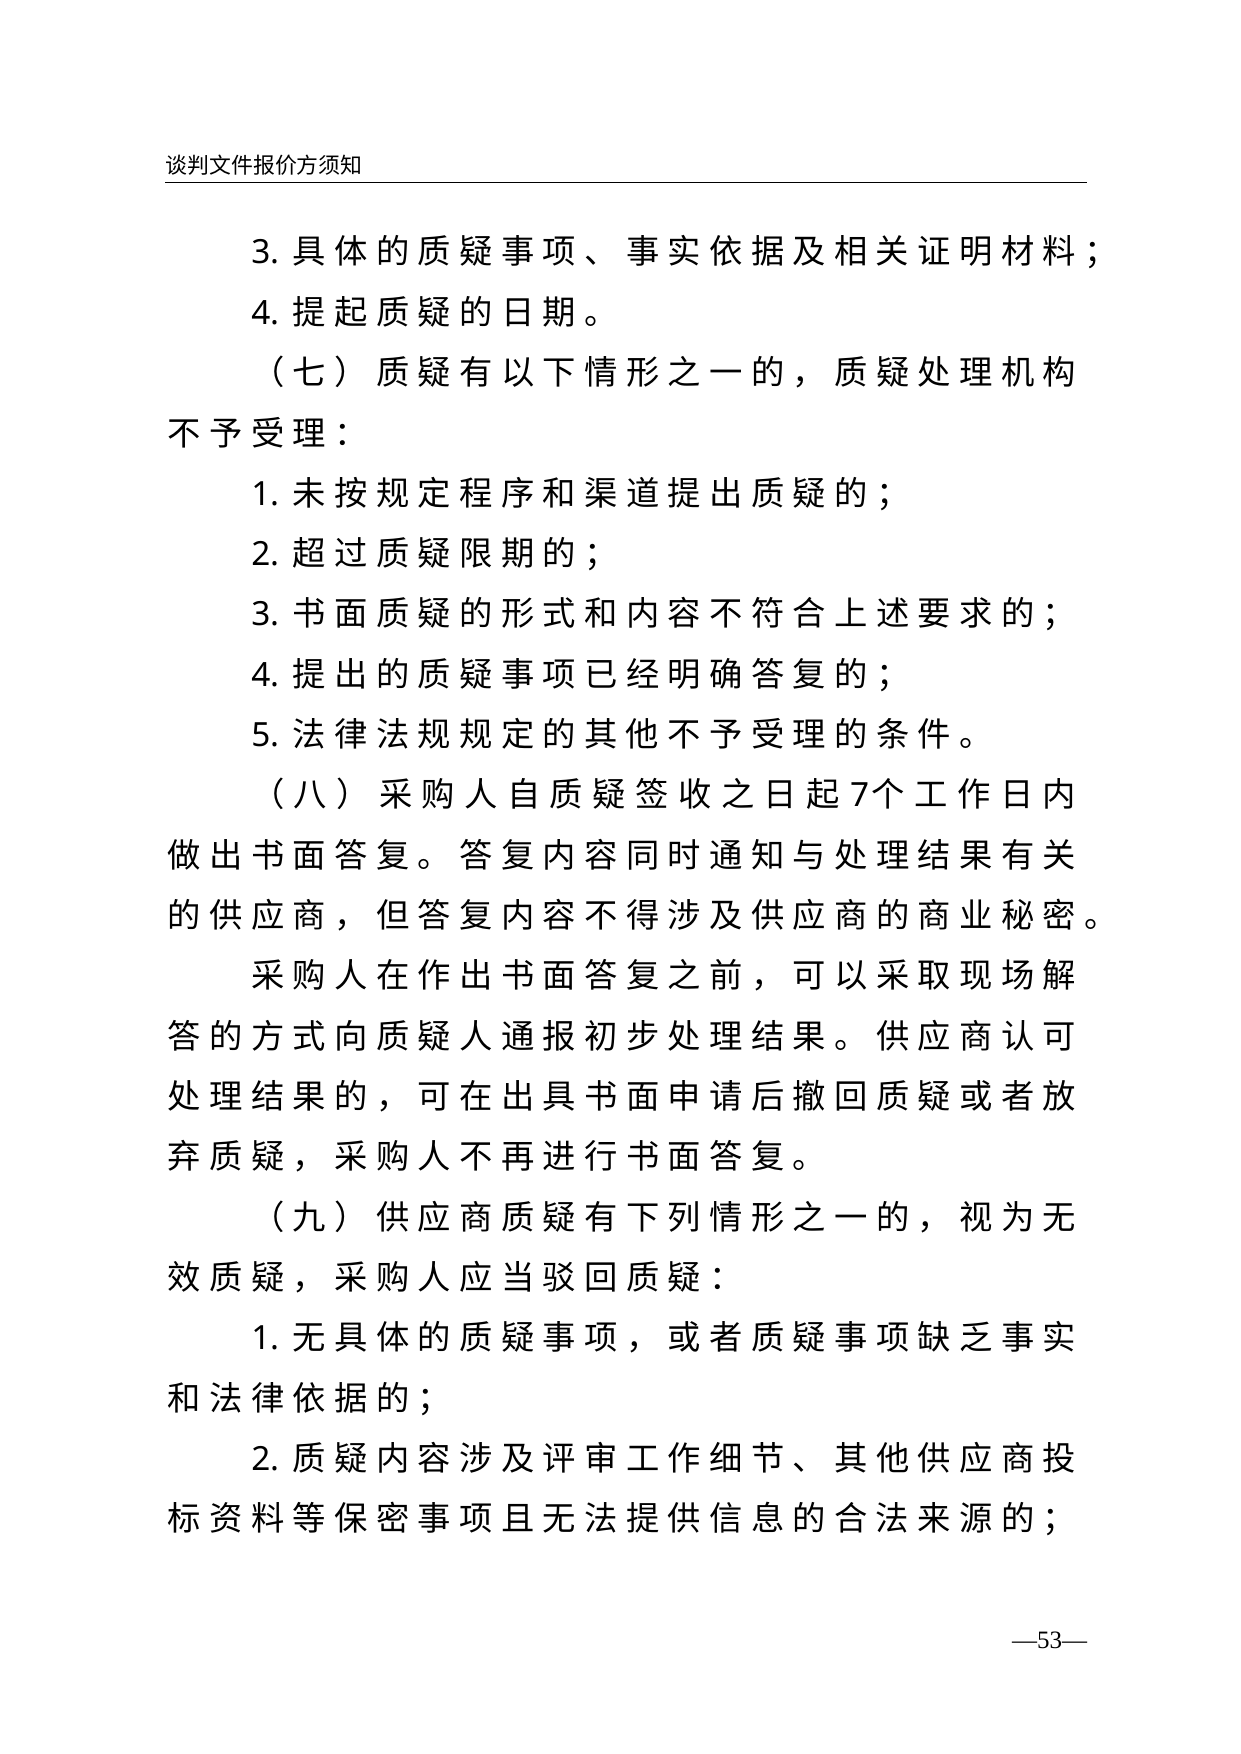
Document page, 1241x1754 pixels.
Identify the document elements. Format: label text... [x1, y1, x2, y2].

text 3.具体的质疑事项、事实依据及相关证明材料； [168, 219, 1084, 280]
text （九）供应商质疑有下列情形之一的，视为无效质疑，采购人应当驳回质疑： [168, 1184, 1084, 1305]
text 采购人在作出书面答复之前，可以采取现场解答的方式向质疑人通报初步处理结果。供应商认可处理结果的，可在出具书面申请后撤回质疑或者放弃质疑，采购人不再进行书面答复。 [168, 943, 1084, 1184]
text （七）质疑有以下情形之一的，质疑处理机构不予受理： [168, 340, 1084, 461]
text （八）采购人自质疑签收之日起7个工作日内做出书面答复。答复内容同时通知与处理结果有关的供应商，但答复内容不得涉及供应商的商业秘密。 [168, 762, 1084, 943]
text 5.法律法规规定的其他不予受理的条件。 [168, 702, 1084, 762]
text 4.提起质疑的日期。 [168, 280, 1084, 340]
text 2.质疑内容涉及评审工作细节、其他供应商投标资料等保密事项且无法提供信息的合法来源的； [168, 1426, 1084, 1546]
text 2.超过质疑限期的； [168, 521, 1084, 581]
text 4.提出的质疑事项已经明确答复的； [168, 642, 1084, 702]
text 3.书面质疑的形式和内容不符合上述要求的； [168, 581, 1084, 642]
text 1.无具体的质疑事项，或者质疑事项缺乏事实和法律依据的； [168, 1305, 1084, 1426]
text 1.未按规定程序和渠道提出质疑的； [168, 461, 1084, 521]
